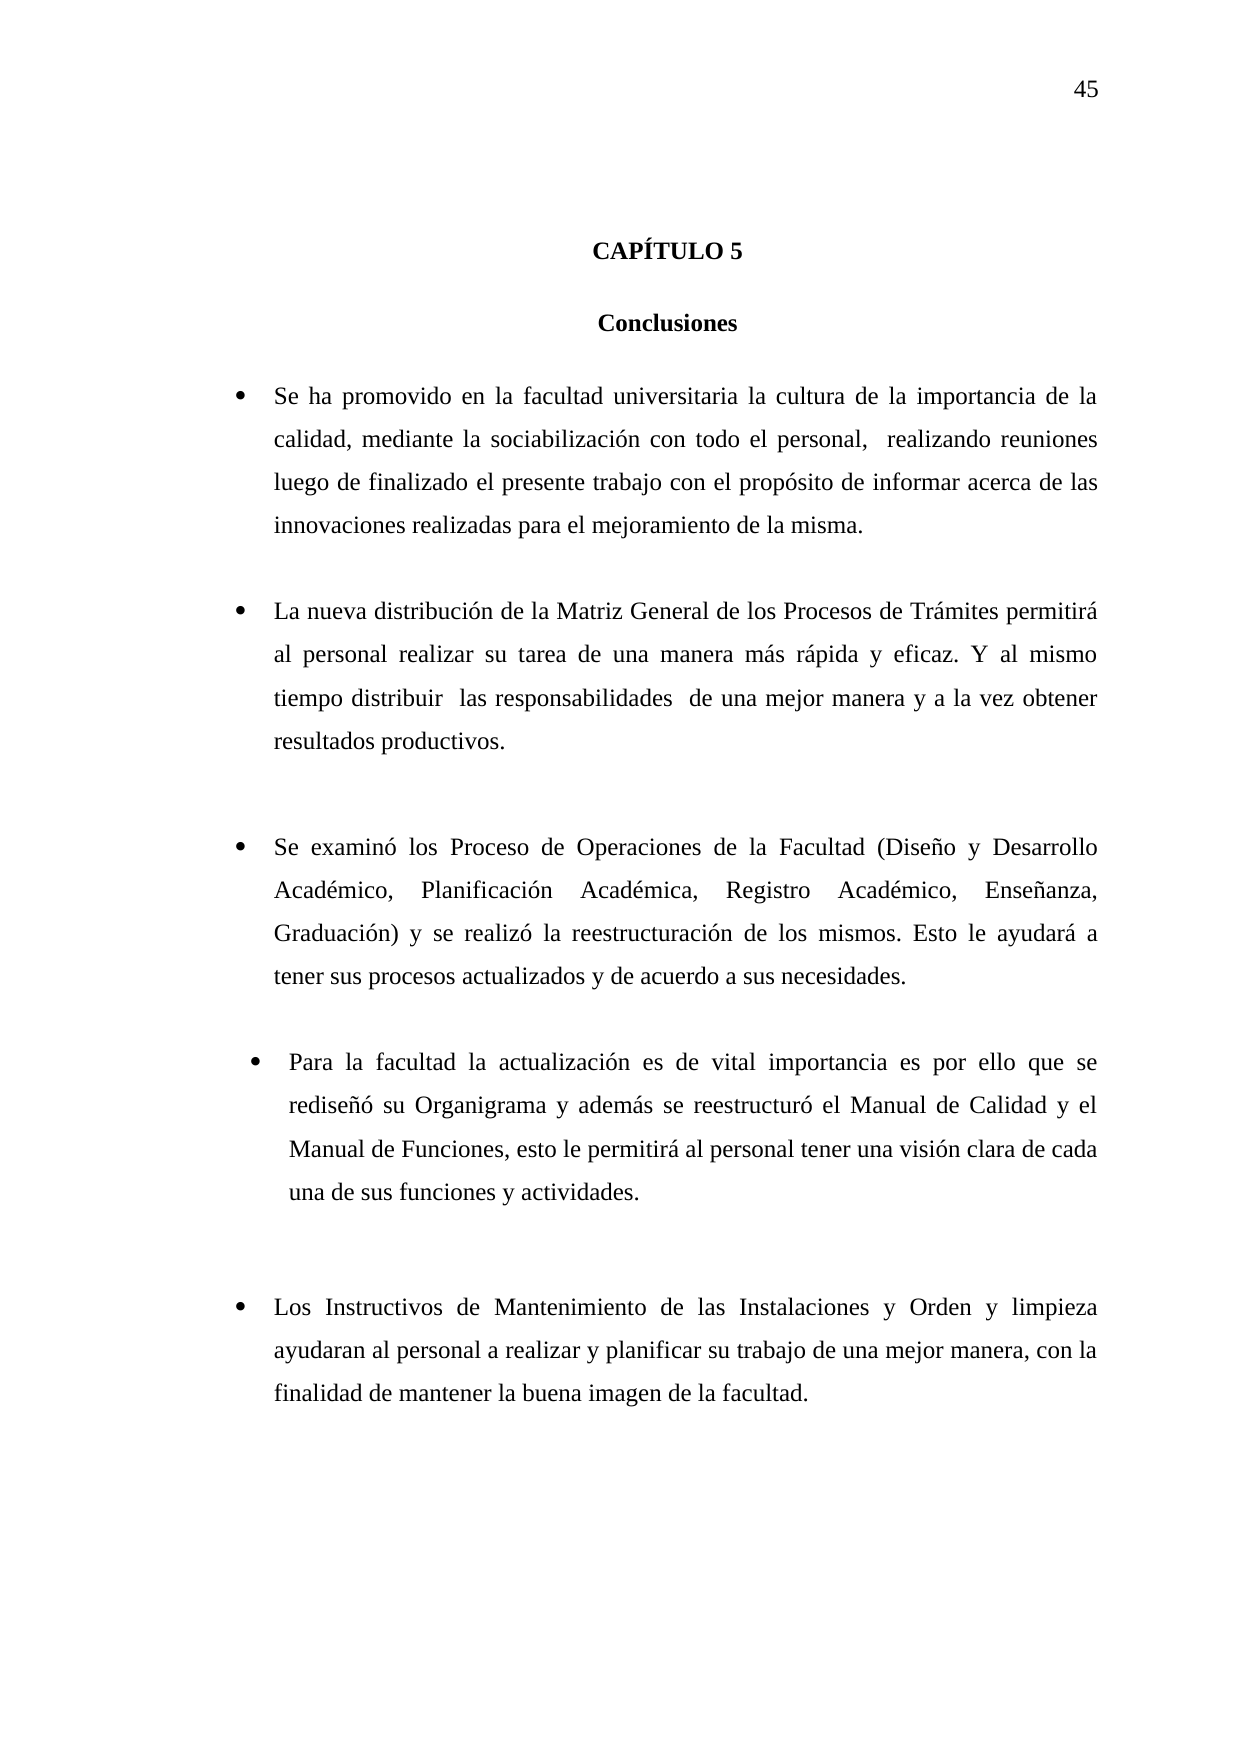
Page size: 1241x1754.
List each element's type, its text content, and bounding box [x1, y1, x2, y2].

text Conclusiones [236, 308, 1098, 337]
text CAPÍTULO 5 [236, 236, 1098, 265]
list La nueva distribución de la Matriz General de los Procesos de Trámites permitirá al personal realizar su tarea de una manera más rápida y eficaz. Y al mismo tiempo distribuir las responsabilidades de una mejor manera y a la vez obtener resultados productivos. [236, 596, 1098, 754]
list Los Instructivos de Mantenimiento de las Instalaciones y Orden y limpieza ayudaran al personal a realizar y planificar su trabajo de una mejor manera, con la finalidad de mantener la buena imagen de la facultad. [236, 1292, 1098, 1407]
list Para la facultad la actualización es de vital importancia es por ello que se rediseñó su Organigrama y además se reestructuró el Manual de Calidad y el Manual de Funciones, esto le permitirá al personal tener una visión clara de cada una de sus funciones y actividades. [251, 1047, 1098, 1206]
list Se examinó los Proceso de Operaciones de la Facultad (Diseño y Desarrollo Académico, Planificación Académica, Registro Académico, Enseñanza, Graduación) y se realizó la reestructuración de los mismos. Esto le ayudará a tener sus procesos actualizados y de acuerdo a sus necesidades. [236, 832, 1098, 990]
list Se ha promovido en la facultad universitaria la cultura de la importancia de la calidad, mediante la sociabilización con todo el personal, realizando reuniones luego de finalizado el presente trabajo con el propósito de informar acerca de las innovaciones realizadas para el mejoramiento de la misma. [236, 381, 1098, 539]
